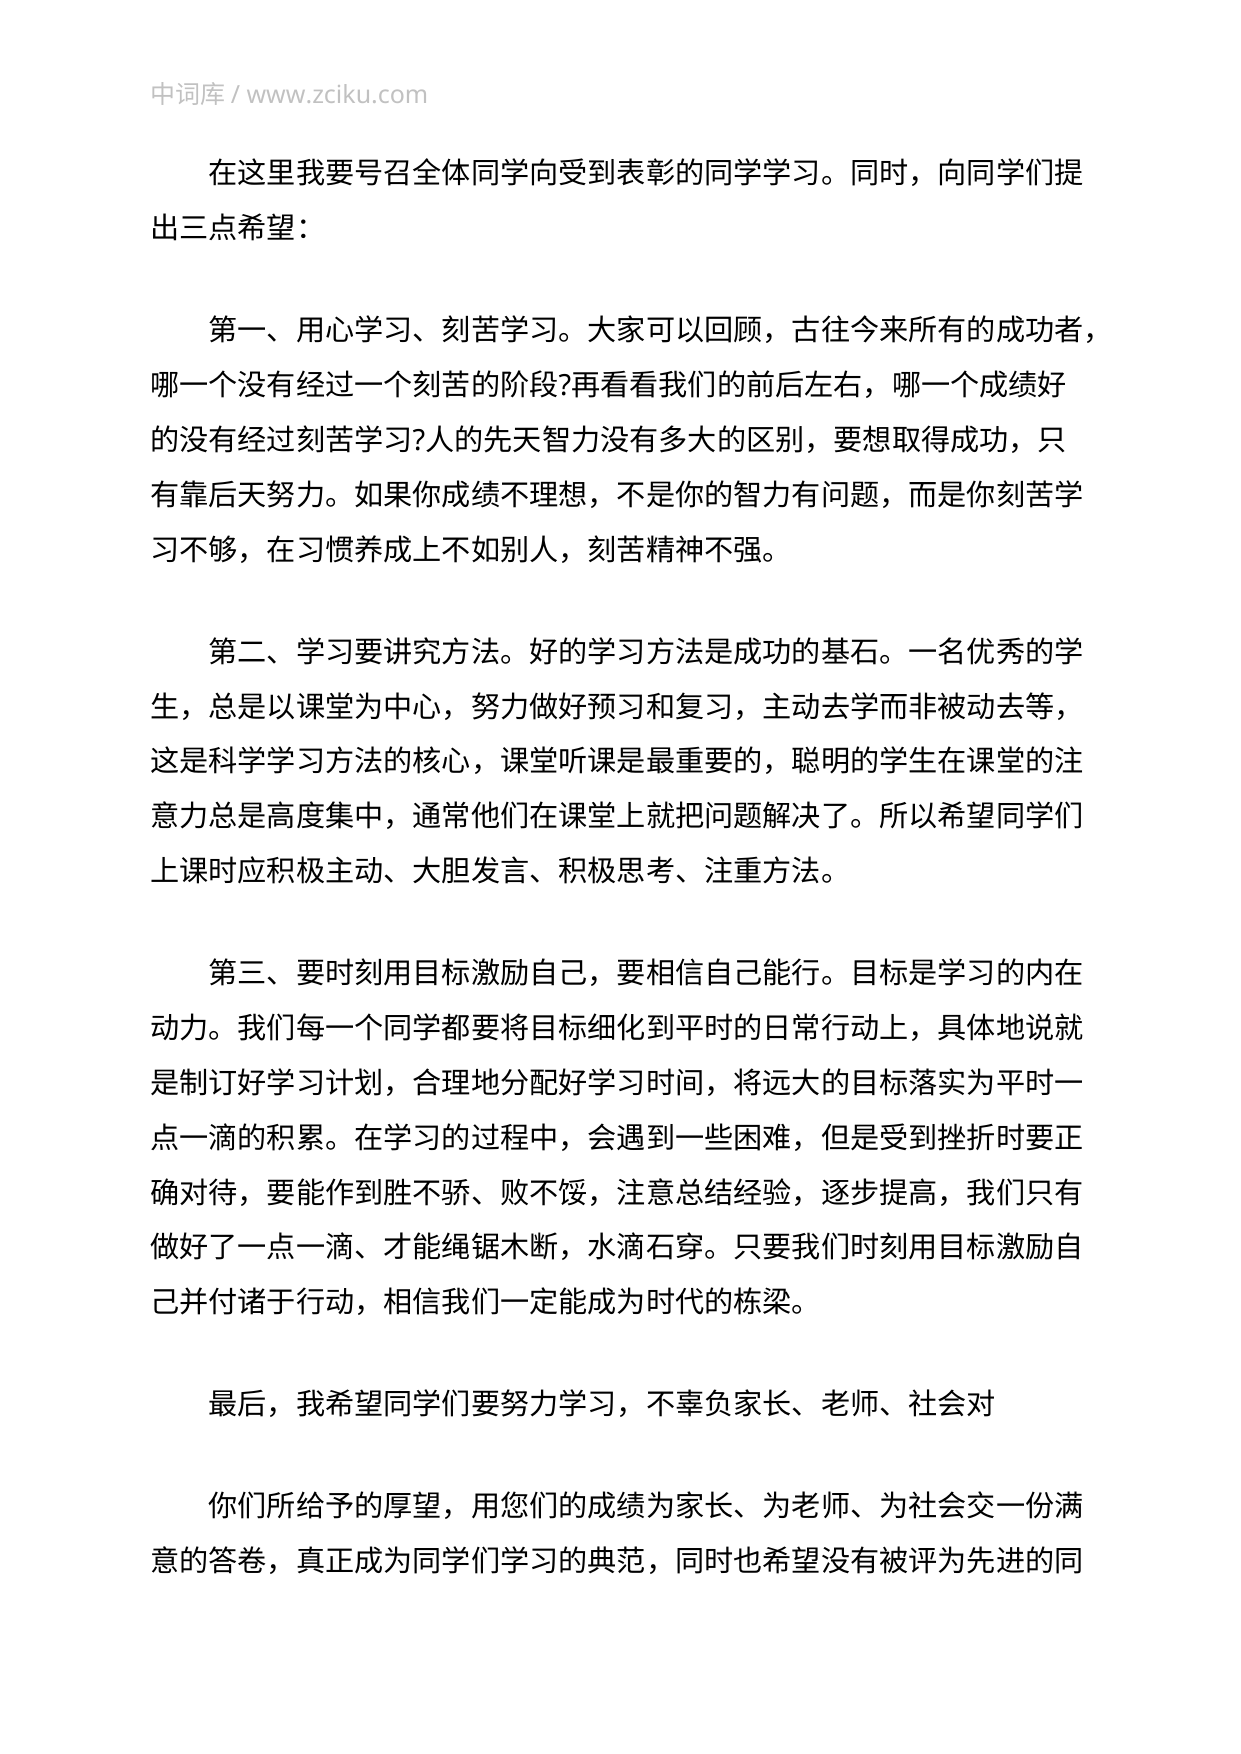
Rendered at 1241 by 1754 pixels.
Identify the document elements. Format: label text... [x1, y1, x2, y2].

text 第一、用心学习、刻苦学习。大家可以回顾，古往今来所有的成功者，哪一个没有经过一个刻苦的阶段?再看看我们的前后左右，哪一个成绩好的没有经过刻苦学习?人的先天智力没有多大的区别，要想取得成功，只有靠后天努力。如果你成绩不理想，不是你的智力有问题，而是你刻苦学习不够，在习惯养成上不如别人，刻苦精神不强。 [150, 307, 1090, 569]
text 在这里我要号召全体同学向受到表彰的同学学习。同时，向同学们提出三点希望： [150, 150, 1090, 247]
text 第二、学习要讲究方法。好的学习方法是成功的基石。一名优秀的学生，总是以课堂为中心，努力做好预习和复习，主动去学而非被动去等，这是科学学习方法的核心，课堂听课是最重要的，聪明的学生在课堂的注意力总是高度集中，通常他们在课堂上就把问题解决了。所以希望同学们上课时应积极主动、大胆发言、积极思考、注重方法。 [150, 628, 1090, 890]
text 最后，我希望同学们要努力学习，不辜负家长、老师、社会对 [150, 1381, 1090, 1423]
text 第三、要时刻用目标激励自己，要相信自己能行。目标是学习的内在动力。我们每一个同学都要将目标细化到平时的日常行动上，具体地说就是制订好学习计划，合理地分配好学习时间，将远大的目标落实为平时一点一滴的积累。在学习的过程中，会遇到一些困难，但是受到挫折时要正确对待，要能作到胜不骄、败不馁，注意总结经验，逐步提高，我们只有做好了一点一滴、才能绳锯木断，水滴石穿。只要我们时刻用目标激励自己并付诸于行动，相信我们一定能成为时代的栋梁。 [150, 949, 1090, 1321]
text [150, 1482, 1090, 1580]
